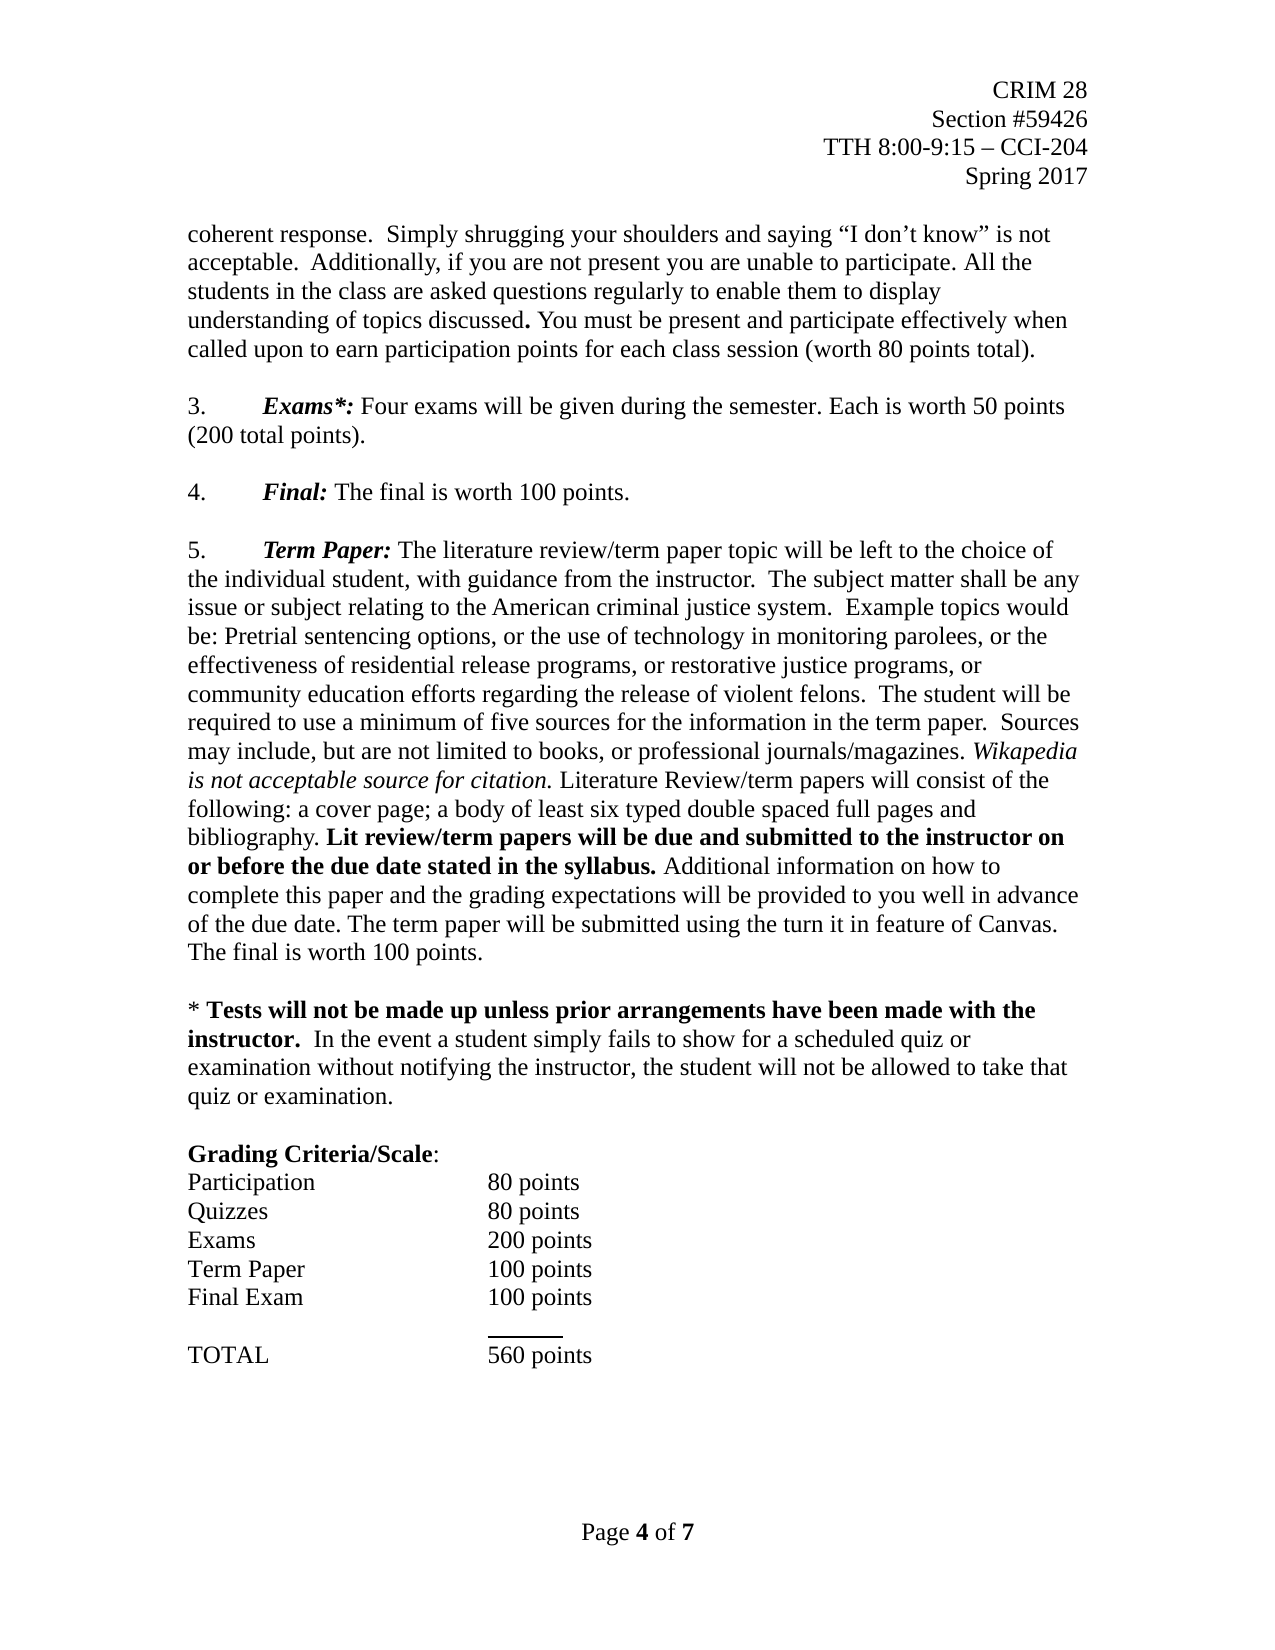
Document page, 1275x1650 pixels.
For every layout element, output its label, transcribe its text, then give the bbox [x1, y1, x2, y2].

list Exams*: Four exams will be given during the semester. Each is worth 50 points (200 total points). [187, 391, 1087, 449]
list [187, 219, 1087, 362]
text Participation 80 points [187, 1167, 1087, 1196]
text Grading Criteria/Scale: [187, 1139, 1087, 1167]
text Term Paper 100 points [187, 1254, 1087, 1282]
text Exams 200 points [187, 1225, 1087, 1254]
text TOTAL 560 points [187, 1340, 1087, 1369]
list Final: The final is worth 100 points. [187, 477, 1087, 506]
text * Tests will not be made up unless prior arrangements have been made with the instructor. In the event a student simply fails to show for a scheduled quiz or examination without notifying the instructor, the student will not be allowed to take that quiz or examination. [187, 995, 1087, 1110]
text Quizzes 80 points [187, 1196, 1087, 1225]
text Final Exam 100 points [187, 1282, 1087, 1311]
list Term Paper: The literature review/term paper topic will be left to the choice of the individual student, with guidance from the instructor. The subject matter shall be any issue or subject relating to the American criminal justice system. Example topics would be: Pretrial sentencing options, or the use of technology in monitoring parolees, or the effectiveness of residential release programs, or restorative justice programs, or community education efforts regarding the release of violent felons. The student will be required to use a minimum of five sources for the information in the term paper. Sources may include, but are not limited to books, or professional journals/magazines. Wikapedia is not acceptable source for citation. Literature Review/term papers will consist of the following: a cover page; a body of least six typed double spaced full pages and bibliography. Lit review/term papers will be due and submitted to the instructor on or before the due date stated in the syllabus. Additional information on how to complete this paper and the grading expectations will be provided to you well in advance of the due date. The term paper will be submitted using the turn it in feature of Canvas. The final is worth 100 points. [187, 535, 1087, 966]
